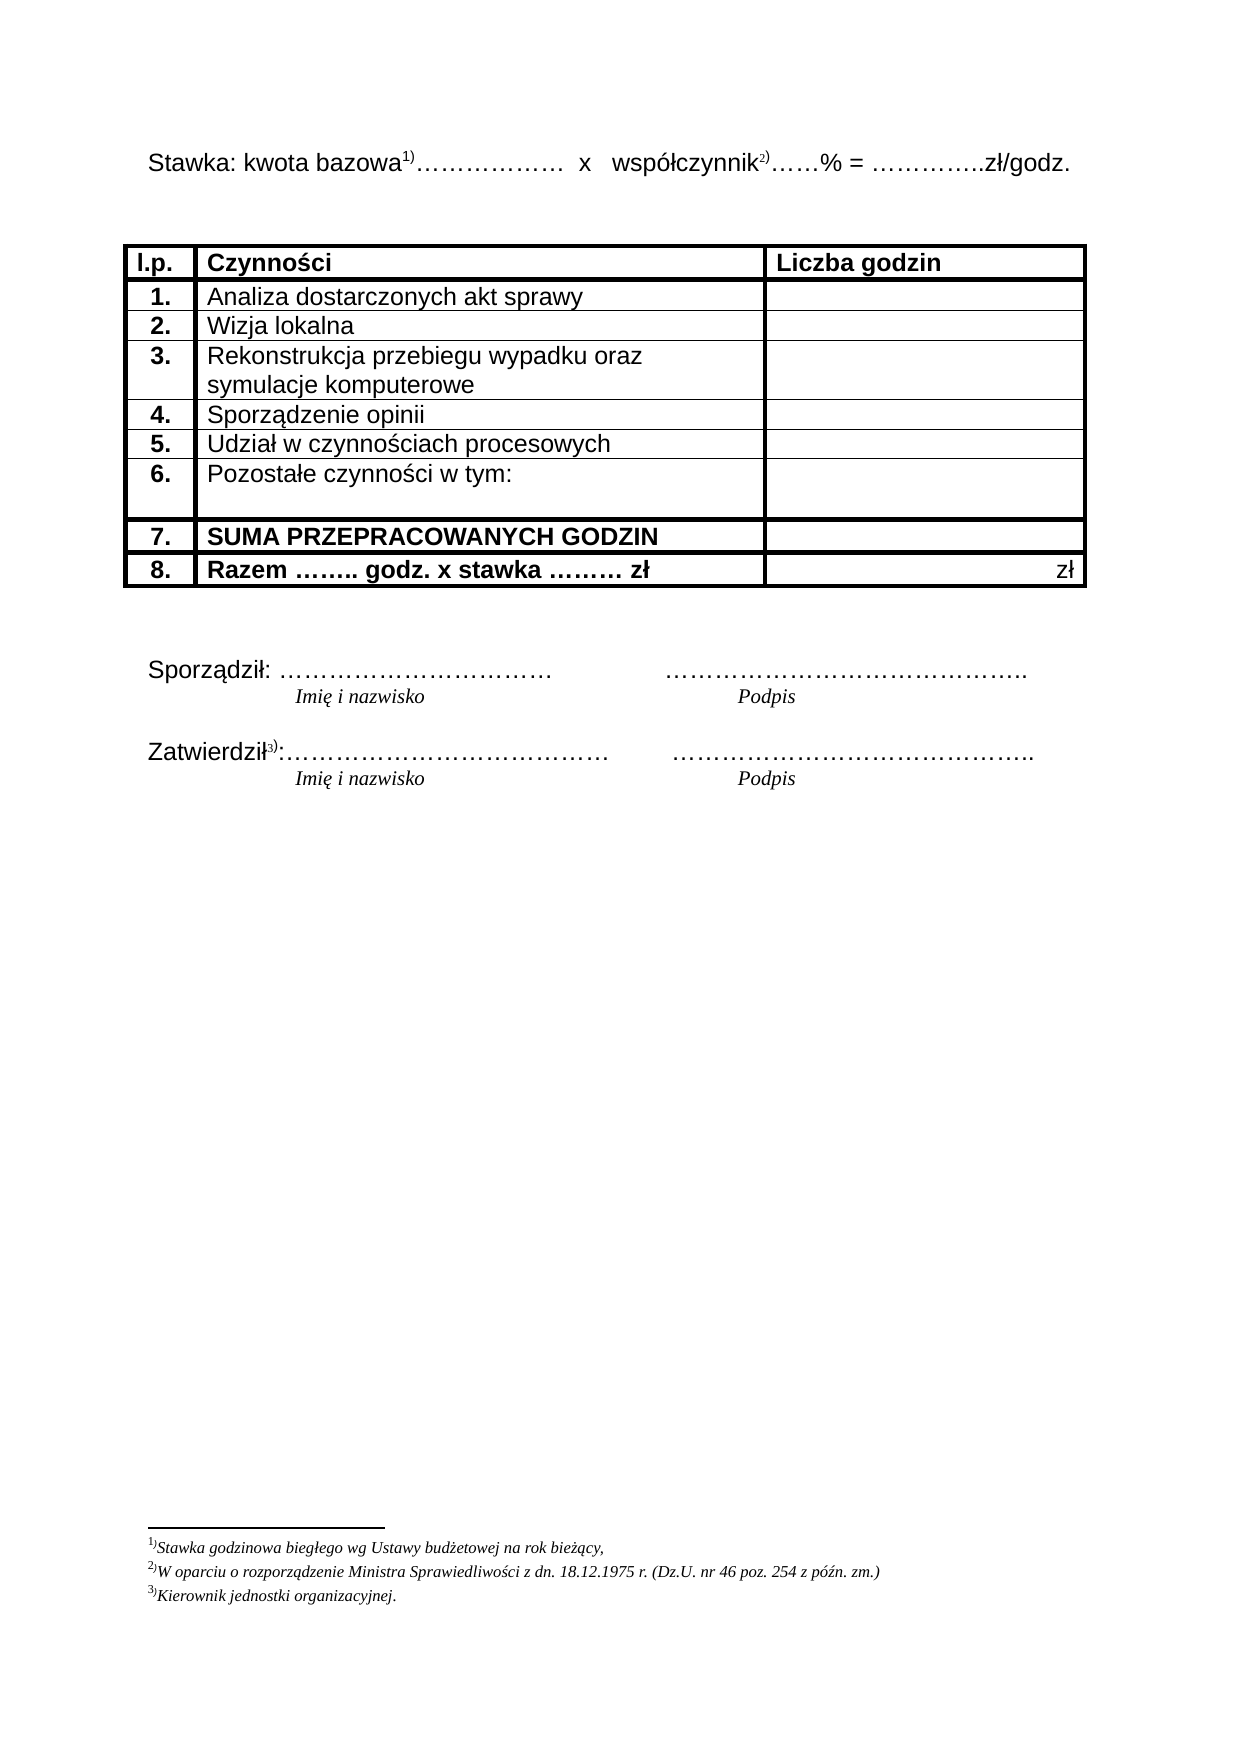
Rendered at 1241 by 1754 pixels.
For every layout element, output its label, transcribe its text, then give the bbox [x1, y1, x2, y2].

table_cell 6. [128, 459, 193, 517]
table_cell Wizja lokalna [198, 311, 763, 340]
table_cell [767, 430, 1083, 458]
table_cell Udział w czynnościach procesowych [198, 430, 763, 458]
table_cell [767, 522, 1083, 550]
table_cell Pozostałe czynności w tym: [198, 459, 763, 517]
table_cell [767, 400, 1083, 428]
table_cell Rekonstrukcja przebiegu wypadku oraz symulacje komputerowe [198, 341, 763, 399]
table_cell 3. [128, 341, 193, 399]
table_cell 1. [128, 282, 193, 310]
table_cell Analiza dostarczonych akt sprawy [198, 282, 763, 310]
text Imię i nazwisko Podpis [221, 684, 1093, 708]
text Zatwierdził):………………………………… …………………………………….. [148, 737, 1093, 766]
table_header Czynności [198, 248, 763, 277]
table_cell Sporządzenie opinii [198, 400, 763, 428]
table_cell [767, 459, 1083, 517]
text Imię i nazwisko Podpis [221, 766, 1093, 790]
table_cell zł [767, 555, 1083, 584]
table_cell Razem …….. godz. x stawka ……… zł [198, 555, 763, 584]
text Stawka: kwota bazowa)……………… x współczynnik)……% = …………..zł/godz. [148, 148, 1093, 176]
table_cell 2. [128, 311, 193, 340]
table_cell 7. [128, 522, 193, 550]
table_cell 4. [128, 400, 193, 428]
table_cell 8. [128, 555, 193, 584]
table_cell [767, 341, 1083, 399]
table_cell [767, 282, 1083, 310]
table_cell SUMA PRZEPRACOWANYCH GODZIN [198, 522, 763, 550]
text Sporządził: …………………………… …………………………………….. [148, 655, 1093, 684]
table_cell 5. [128, 430, 193, 458]
table_header l.p. [128, 248, 193, 277]
table_cell [767, 311, 1083, 340]
table_header Liczba godzin [767, 248, 1083, 277]
